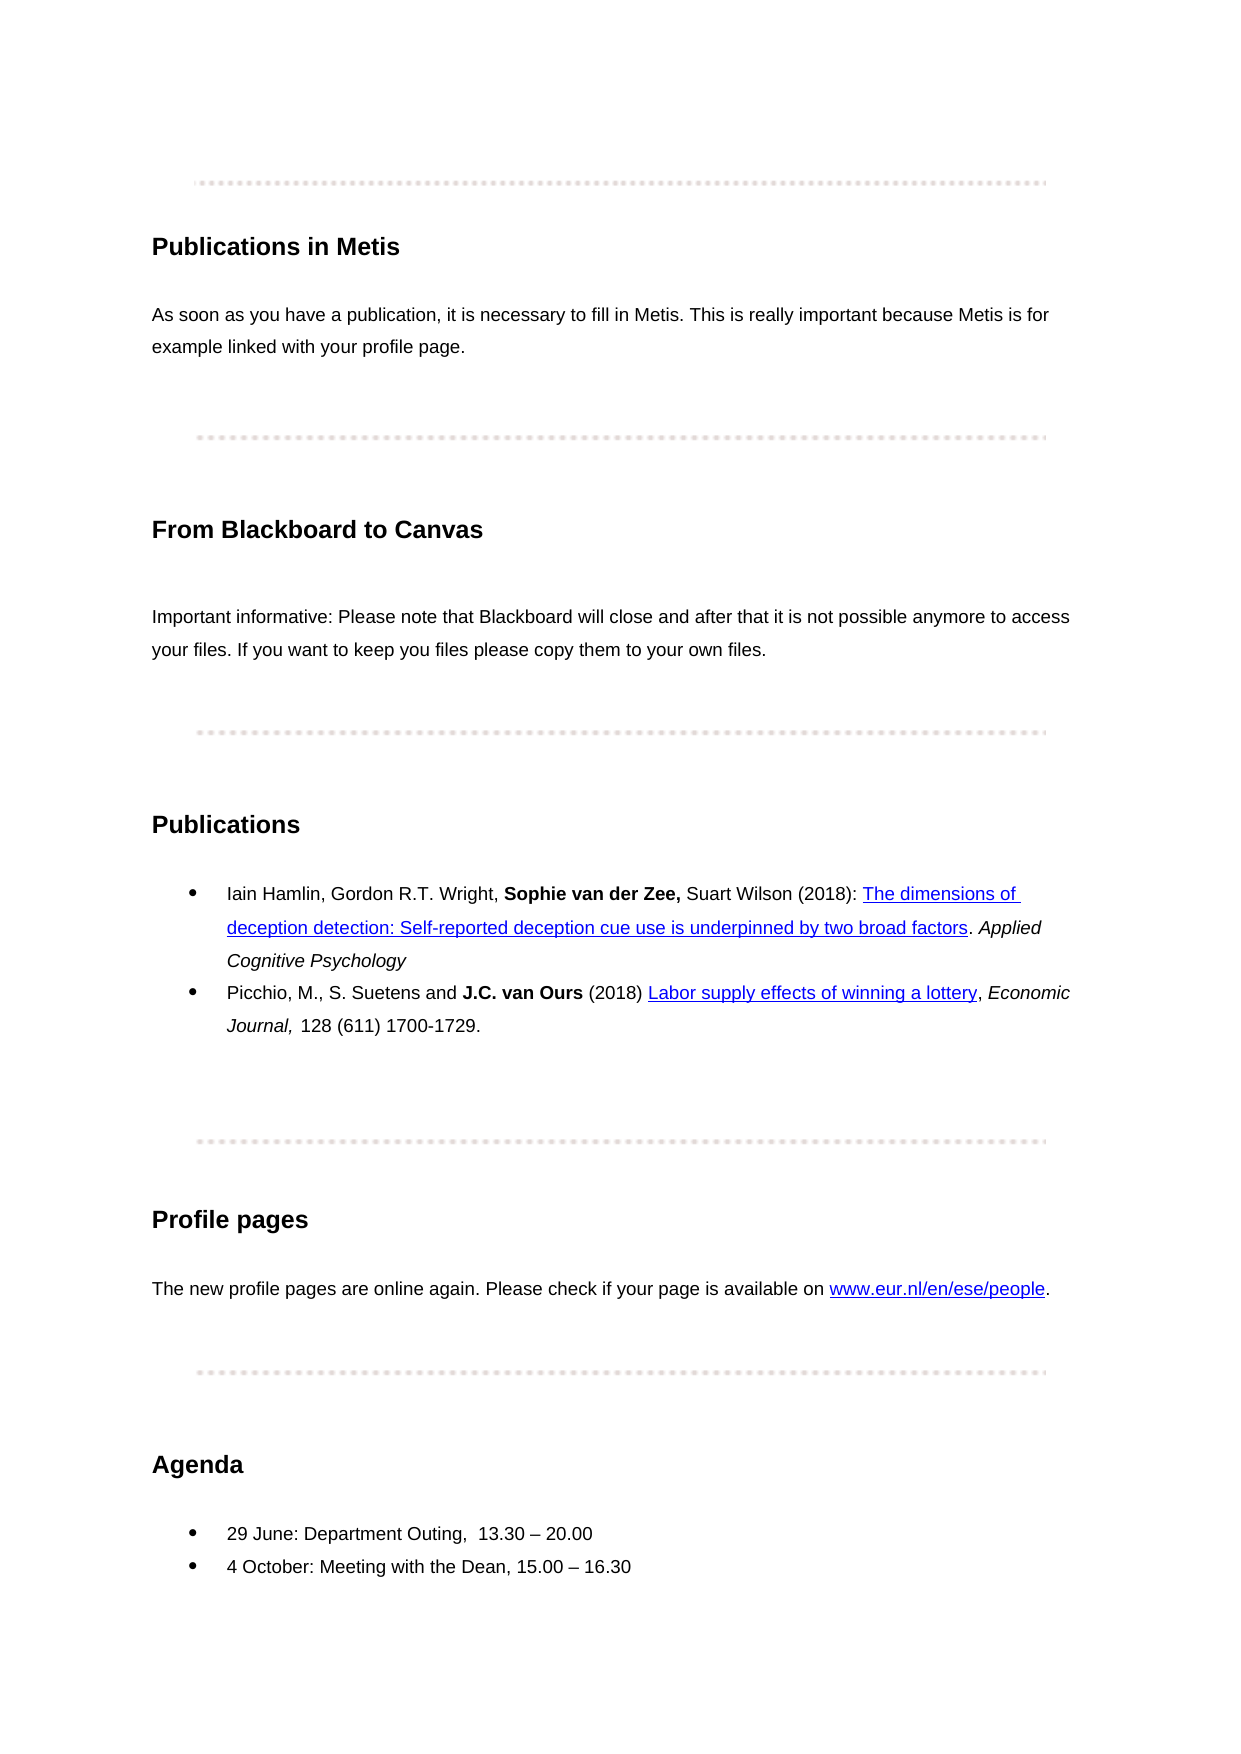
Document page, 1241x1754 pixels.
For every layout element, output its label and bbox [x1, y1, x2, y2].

picture [194, 150, 1046, 218]
picture [194, 699, 1046, 767]
picture [194, 404, 1046, 472]
picture [194, 1339, 1046, 1407]
picture [194, 1108, 1046, 1176]
